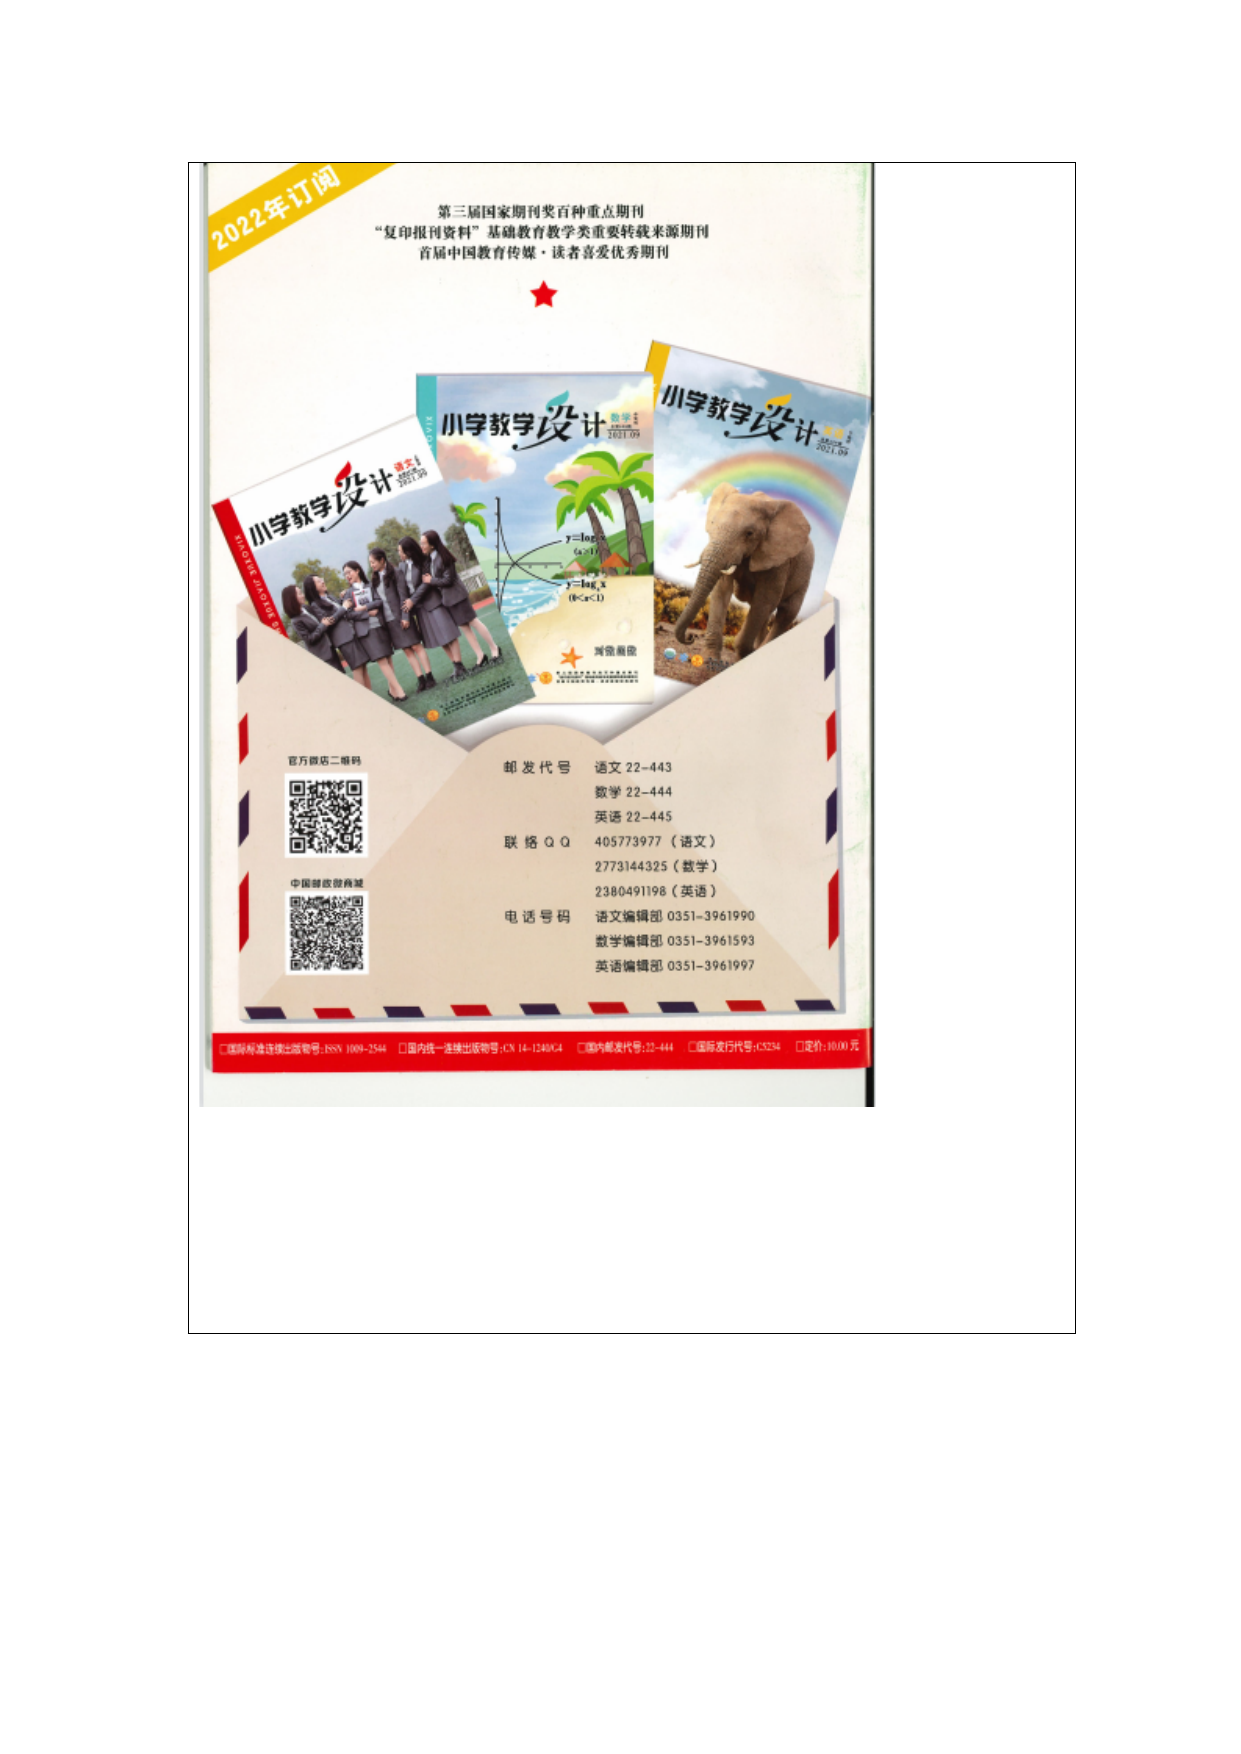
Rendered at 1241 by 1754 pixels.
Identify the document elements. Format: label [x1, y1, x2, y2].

picture [199, 163, 876, 1107]
table_cell [189, 163, 1075, 1333]
